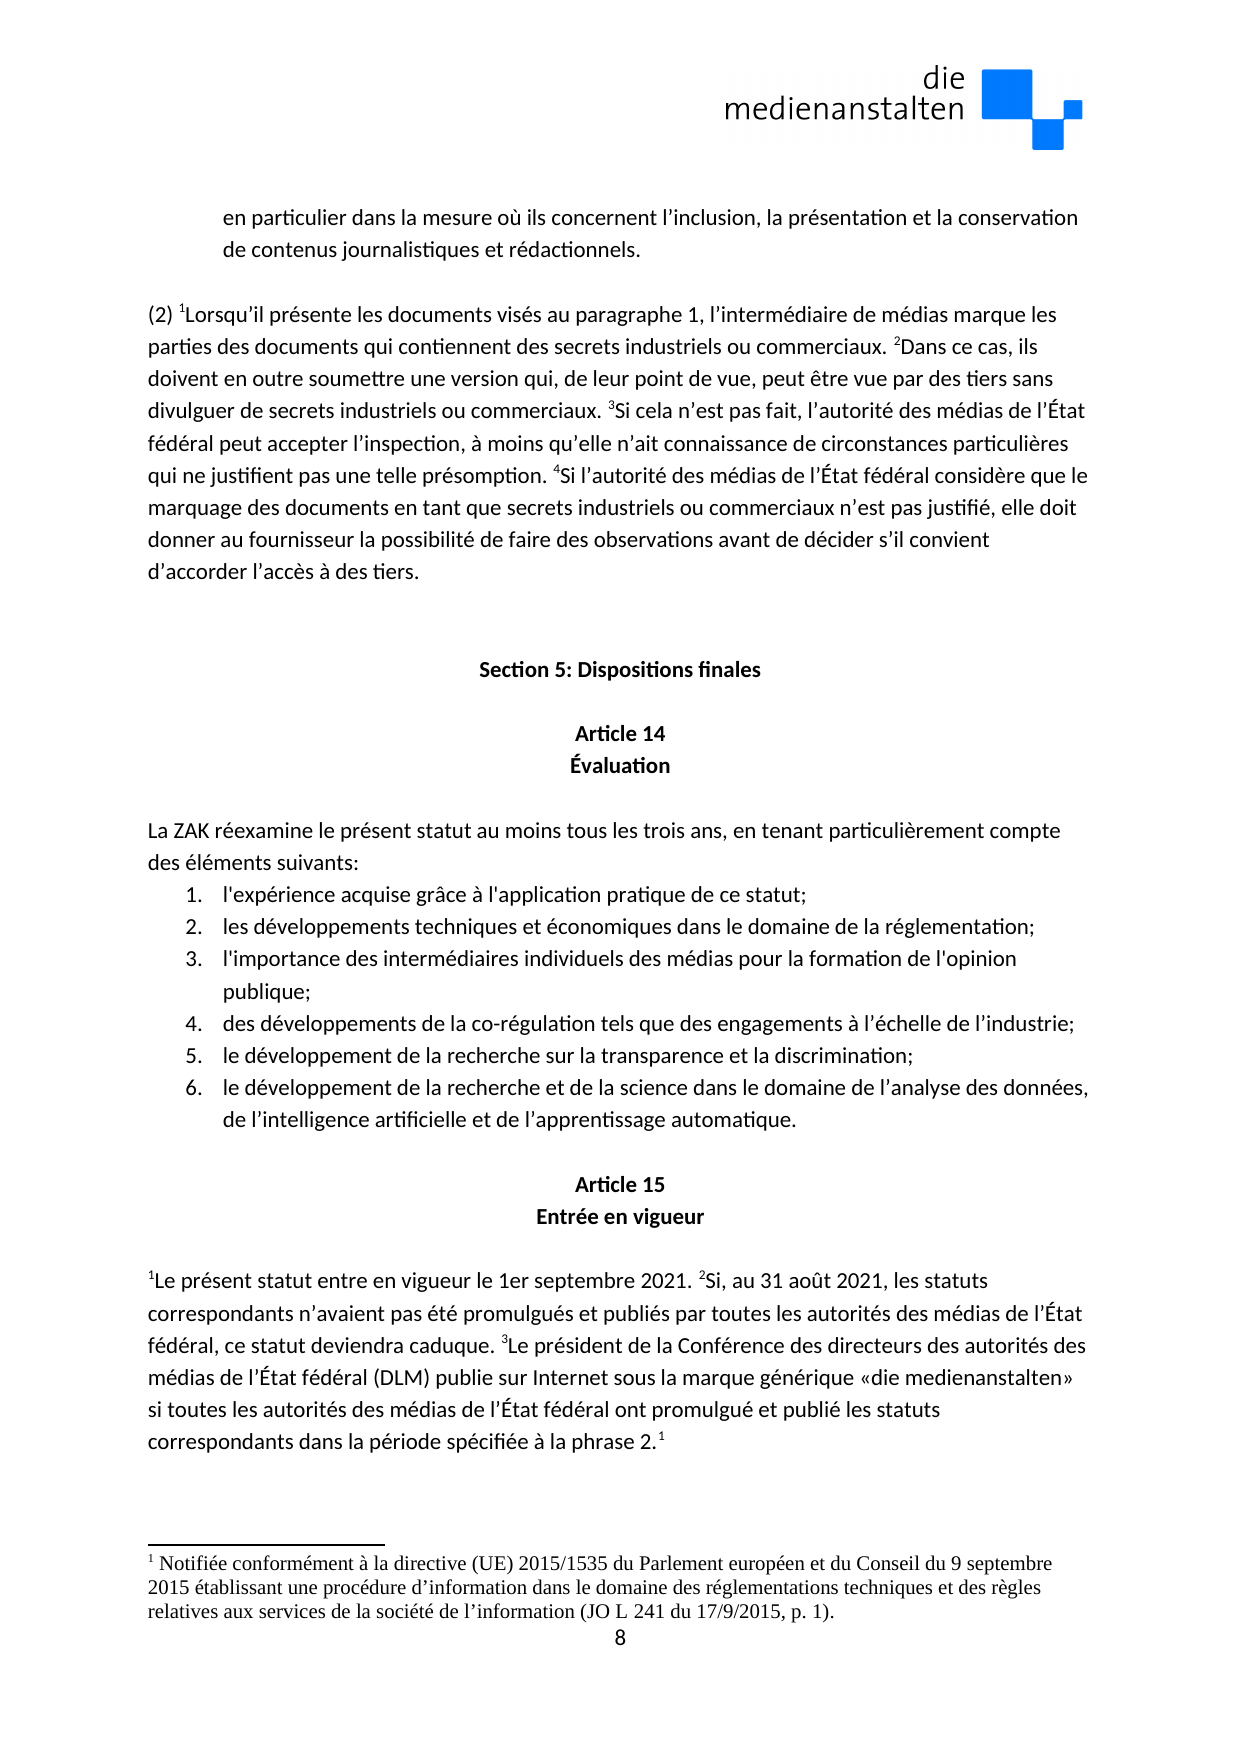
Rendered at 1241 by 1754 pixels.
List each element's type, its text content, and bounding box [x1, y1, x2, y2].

text Article 15 [148, 1170, 1093, 1198]
text Entrée en vigueur [148, 1202, 1093, 1230]
list le développement de la recherche sur la transparence et la discrimination; [185, 1041, 1093, 1069]
picture [726, 65, 1083, 150]
list l'expérience acquise grâce à l'application pratique de ce statut; [185, 880, 1093, 908]
list des développements de la co-régulation tels que des engagements à l’échelle de l’industrie; [185, 1009, 1093, 1037]
text La ZAK réexamine le présent statut au moins tous les trois ans, en tenant particulièrement compte des éléments suivants: [148, 816, 1093, 876]
text Article 14 [148, 719, 1093, 747]
list les développements techniques et économiques dans le domaine de la réglementation; [185, 912, 1093, 940]
text (2) 1Lorsqu’il présente les documents visés au paragraphe 1, l’intermédiaire de médias marque les parties des documents qui contiennent des secrets industriels ou commerciaux. 2Dans ce cas, ils doivent en outre soumettre une version qui, de leur point de vue, peut être vue par des tiers sans divulguer de secrets industriels ou commerciaux. 3Si cela n’est pas fait, l’autorité des médias de l’État fédéral peut accepter l’inspection, à moins qu’elle n’ait connaissance de circonstances particulières qui ne justifient pas une telle présomption. 4Si l’autorité des médias de l’État fédéral considère que le marquage des documents en tant que secrets industriels ou commerciaux n’est pas justifié, elle doit donner au fournisseur la possibilité de faire des observations avant de décider s’il convient d’accorder l’accès à des tiers. [148, 300, 1093, 586]
list le développement de la recherche et de la science dans le domaine de l’analyse des données, de l’intelligence artificielle et de l’apprentissage automatique. [185, 1073, 1093, 1133]
list l'importance des intermédiaires individuels des médias pour la formation de l'opinion publique; [185, 944, 1093, 1005]
text 1Le présent statut entre en vigueur le 1er septembre 2021. 2Si, au 31 août 2021, les statuts correspondants n’avaient pas été promulgués et publiés par toutes les autorités des médias de l’État fédéral, ce statut deviendra caduque. 3Le président de la Conférence des directeurs des autorités des médias de l’État fédéral (DLM) publie sur Internet sous la marque générique «die medienanstalten» si toutes les autorités des médias de l’État fédéral ont promulgué et publié les statuts correspondants dans la période spécifiée à la phrase 2. [148, 1266, 1093, 1455]
text Section 5: Dispositions finales [148, 655, 1093, 683]
text Évaluation [148, 751, 1093, 779]
